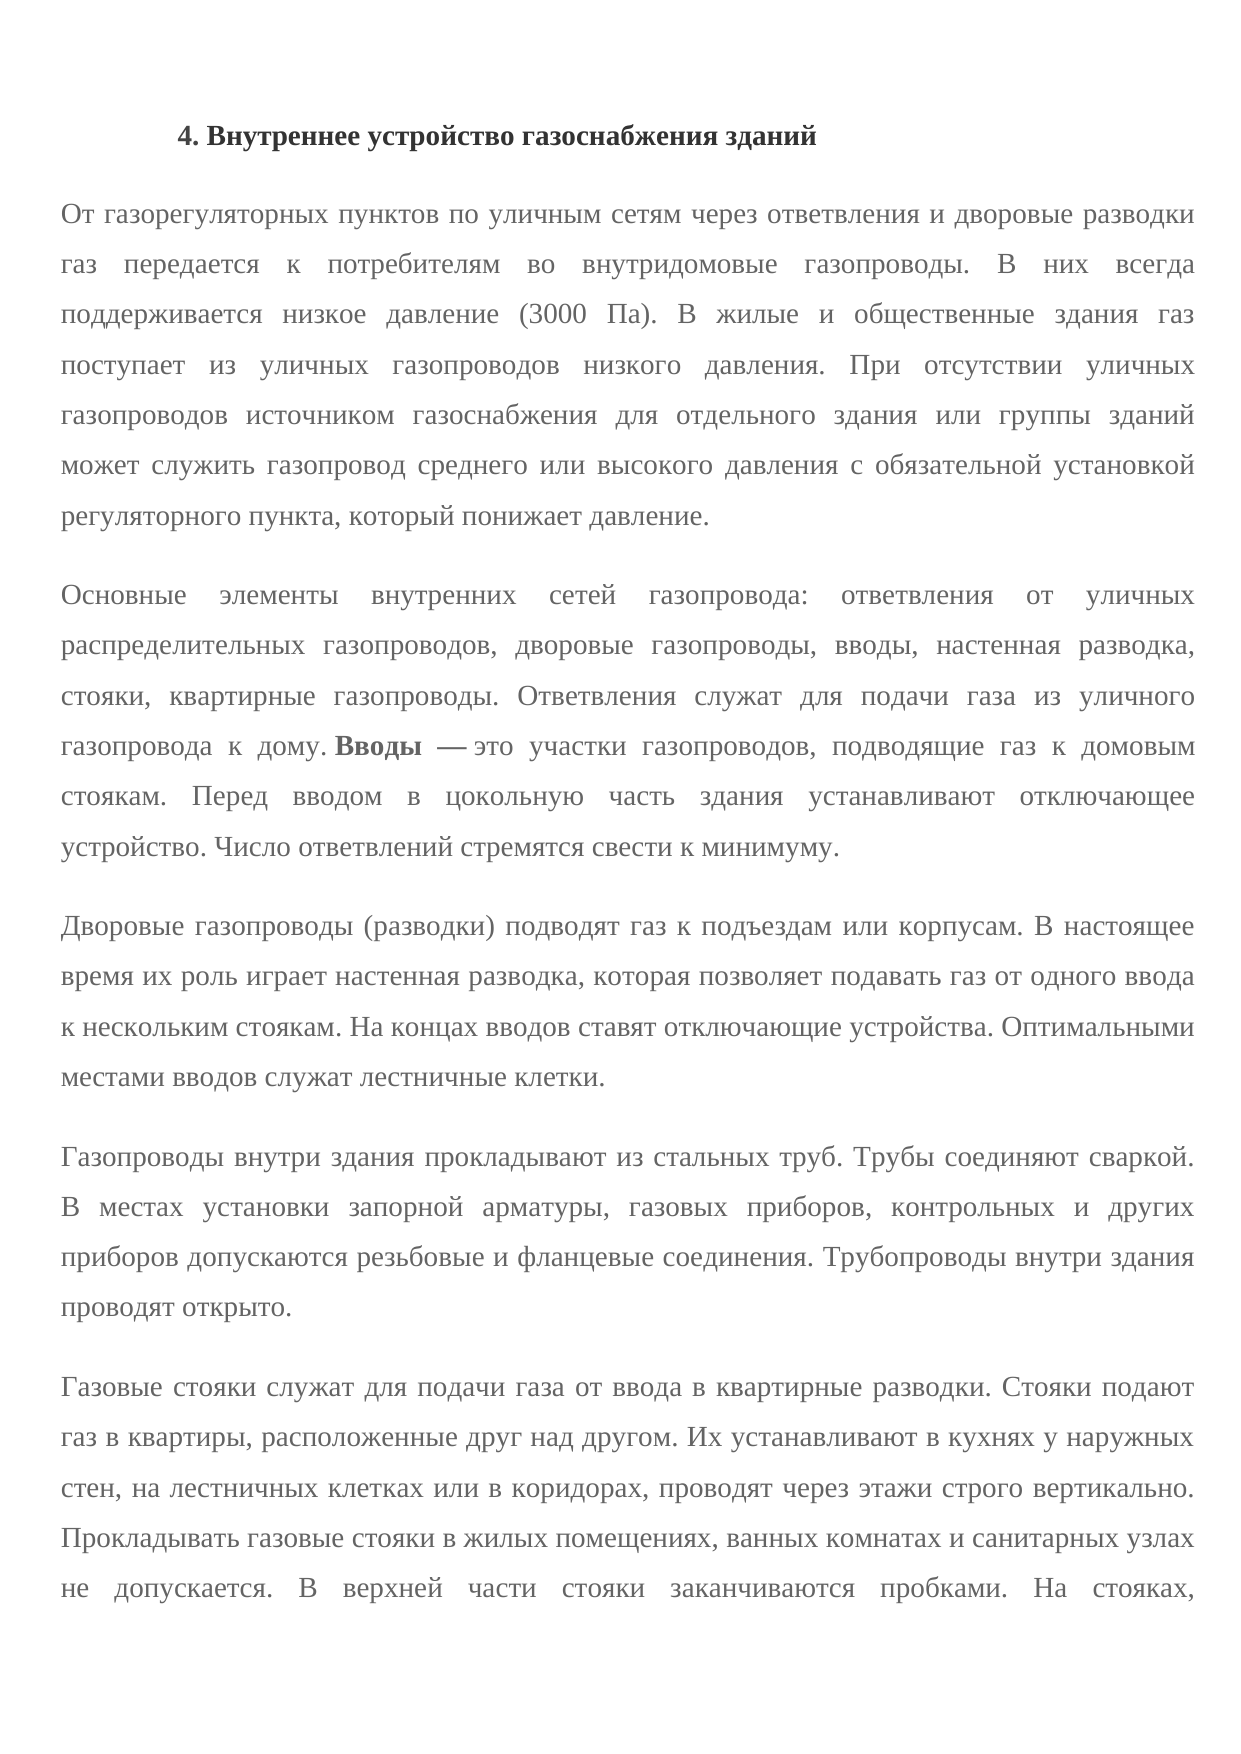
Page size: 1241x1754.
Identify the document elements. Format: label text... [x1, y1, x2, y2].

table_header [59, 194, 1197, 1605]
text 4. Внутреннее устройство газоснабжения зданий [177, 118, 1152, 152]
